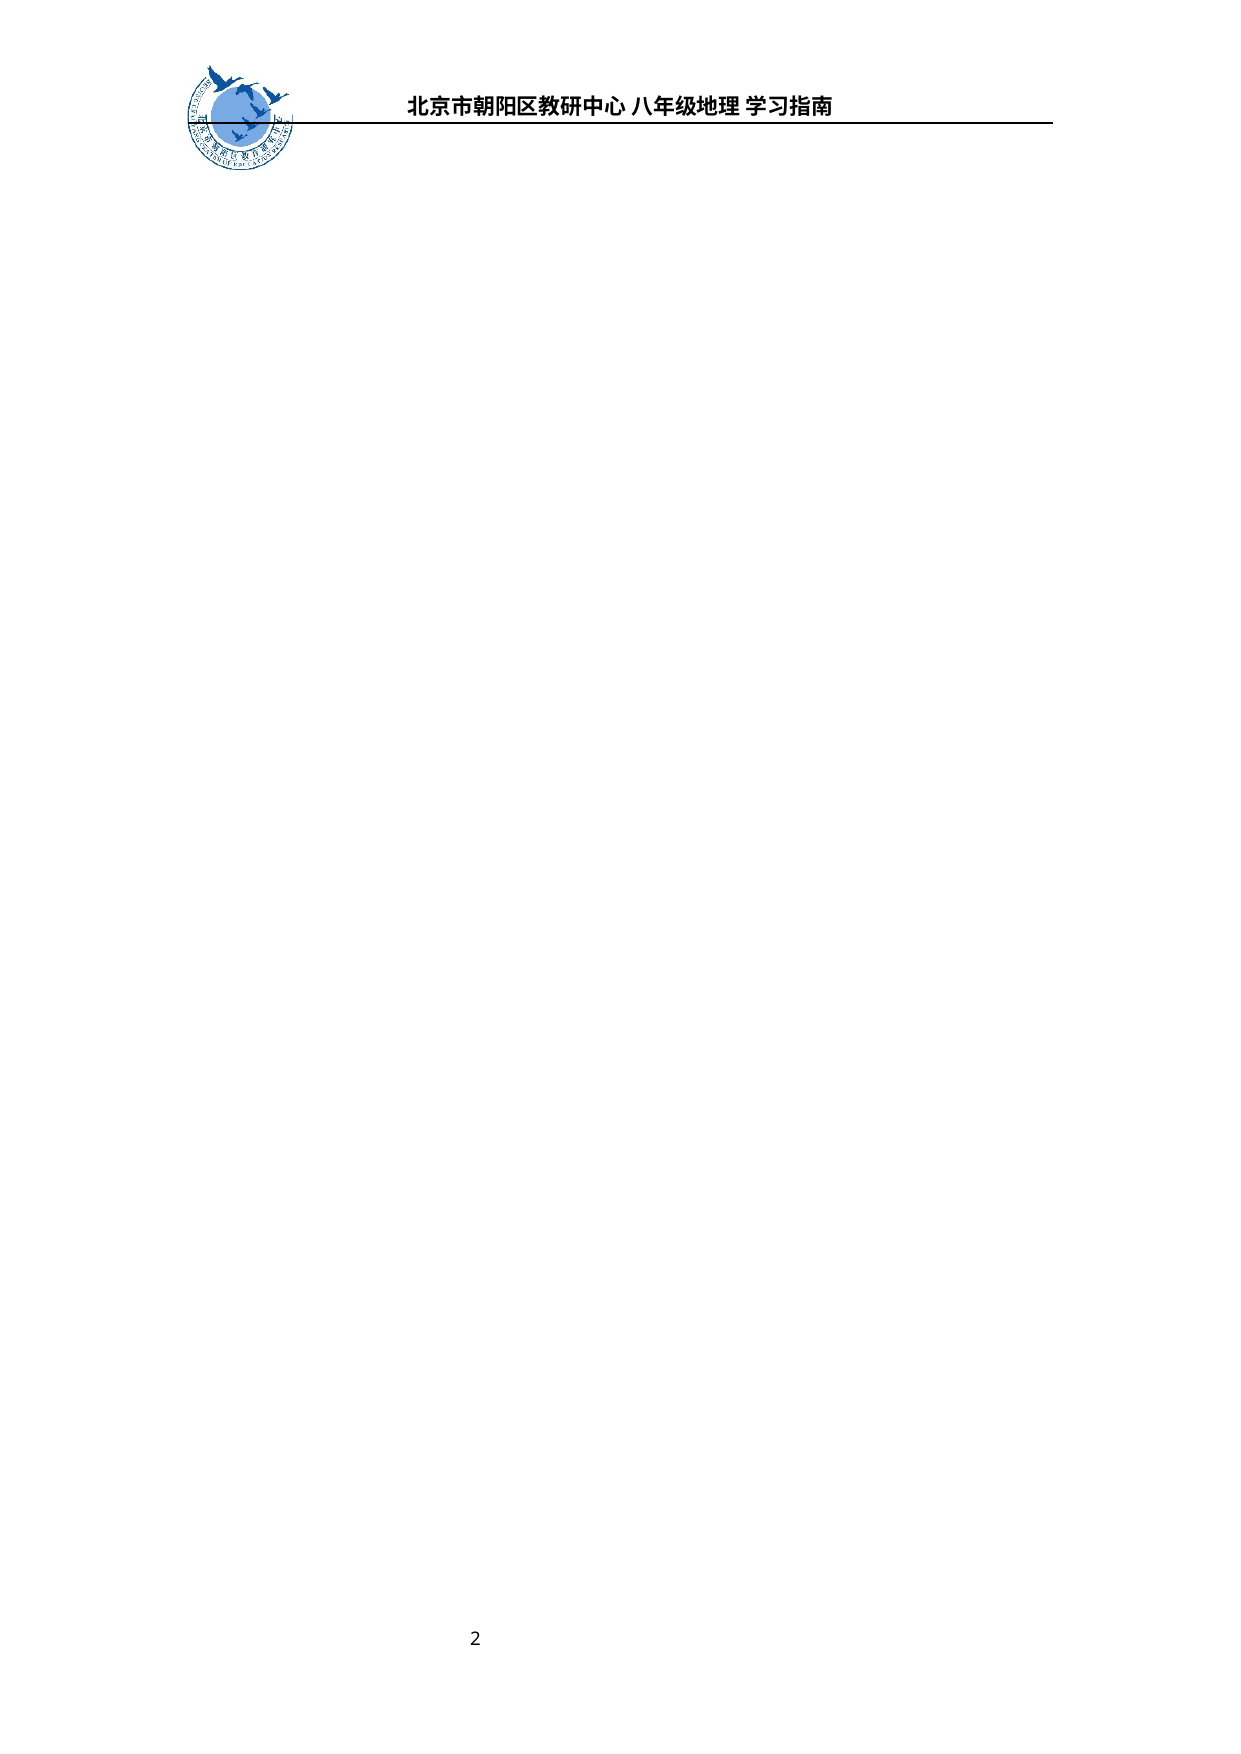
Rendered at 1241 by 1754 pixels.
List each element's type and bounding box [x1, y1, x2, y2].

picture [187, 65, 293, 170]
